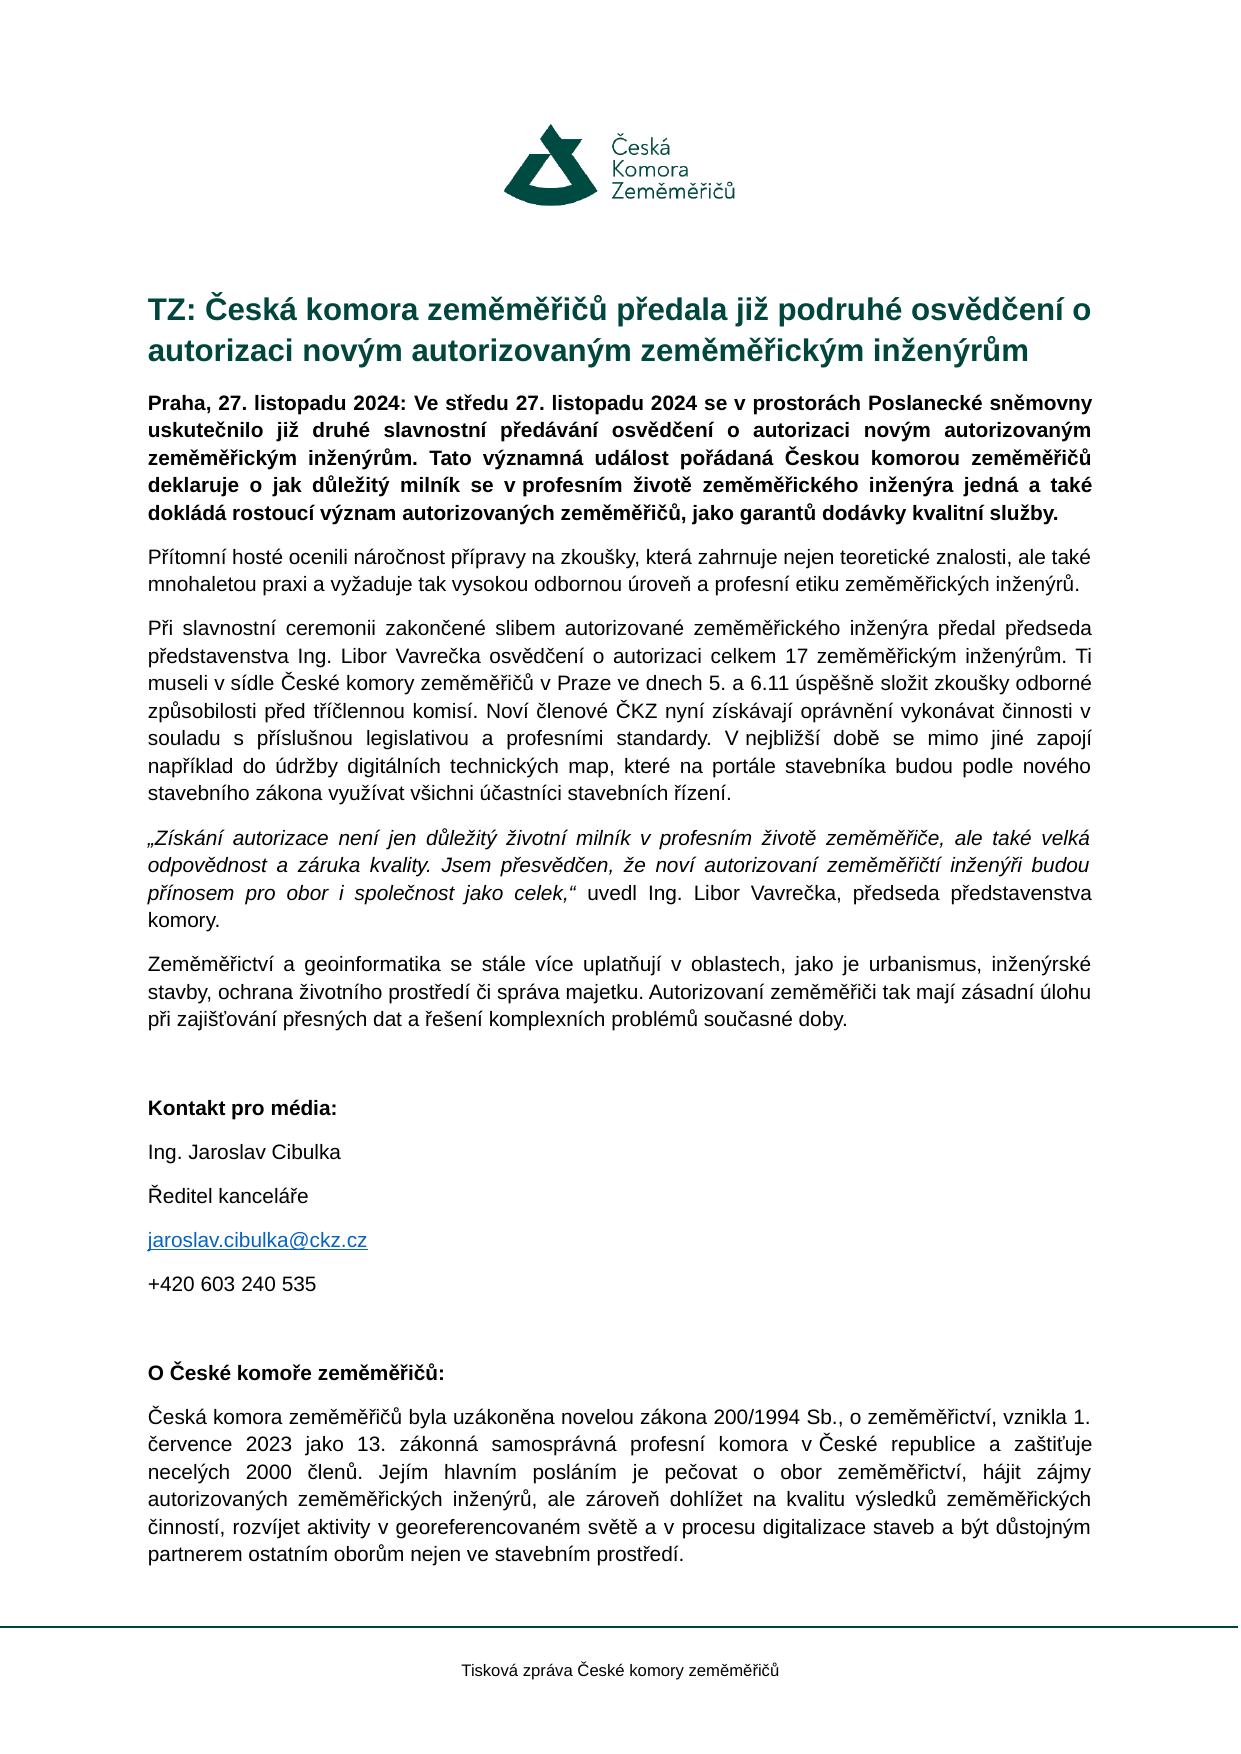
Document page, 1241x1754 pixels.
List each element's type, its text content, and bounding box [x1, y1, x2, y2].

text Zeměměřictví a geoinformatika se stále více uplatňují v oblastech, jako je urbanismus, inženýrské stavby, ochrana životního prostředí či správa majetku. Autorizovaní zeměměřiči tak mají zásadní úlohu při zajišťování přesných dat a řešení komplexních problémů současné doby. [148, 952, 1093, 1031]
text Ředitel kanceláře [148, 1184, 1093, 1208]
text Při slavnostní ceremonii zakončené slibem autorizované zeměměřického inženýra předal předseda představenstva Ing. Libor Vavrečka osvědčení o autorizaci celkem 17 zeměměřickým inženýrům. Ti museli v sídle České komory zeměměřičů v Praze ve dnech 5. a 6.11 úspěšně složit zkoušky odborné způsobilosti před tříčlennou komisí. Noví členové ČKZ nyní získávají oprávnění vykonávat činnosti v souladu s příslušnou legislativou a profesními standardy. V nejbližší době se mimo jiné zapojí například do údržby digitálních technických map, které na portále stavebníka budou podle nového stavebního zákona využívat všichni účastníci stavebních řízení. [148, 616, 1093, 805]
text „Získání autorizace není jen důležitý životní milník v profesním životě zeměměřiče, ale také velká odpovědnost a záruka kvality. Jsem přesvědčen, že noví autorizovaní zeměměřičtí inženýři budou přínosem pro obor i společnost jako celek,“ uvedl Ing. Libor Vavrečka, předseda představenstva komory. [148, 825, 1093, 932]
text Přítomní hosté ocenili náročnost přípravy na zkoušky, která zahrnuje nejen teoretické znalosti, ale také mnohaletou praxi a vyžaduje tak vysokou odbornou úroveň a profesní etiku zeměměřických inženýrů. [148, 544, 1093, 596]
text Česká komora zeměměřičů byla uzákoněna novelou zákona 200/1994 Sb., o zeměměřictví, vznikla 1. července 2023 jako 13. zákonná samosprávná profesní komora v České republice a zaštiťuje necelých 2000 členů. Jejím hlavním posláním je pečovat o obor zeměměřictví, hájit zájmy autorizovaných zeměměřických inženýrů, ale zároveň dohlížet na kvalitu výsledků zeměměřických činností, rozvíjet aktivity v georeferencovaném světě a v procesu digitalizace staveb a být důstojným partnerem ostatním oborům nejen ve stavebním prostředí. [148, 1404, 1093, 1566]
picture [456, 79, 782, 251]
text Ing. Jaroslav Cibulka [148, 1139, 1093, 1163]
text jaroslav.cibulka@ckz.cz [148, 1228, 1093, 1252]
text TZ: Česká komora zeměměřičů předala již podruhé osvědčení o autorizaci novým autorizovaným zeměměřickým inženýrům [148, 291, 1093, 368]
text Praha, 27. listopadu 2024: Ve středu 27. listopadu 2024 se v prostorách Poslanecké sněmovny uskutečnilo již druhé slavnostní předávání osvědčení o autorizaci novým autorizovaným zeměměřickým inženýrům. Tato významná událost pořádaná Českou komorou zeměměřičů deklaruje o jak důležitý milník se v profesním životě zeměměřického inženýra jedná a také dokládá rostoucí význam autorizovaných zeměměřičů, jako garantů dodávky kvalitní služby. [148, 390, 1093, 524]
text +420 603 240 535 [148, 1272, 1093, 1296]
text O České komoře zeměměřičů: [148, 1360, 1093, 1384]
text Kontakt pro média: [148, 1095, 1093, 1119]
